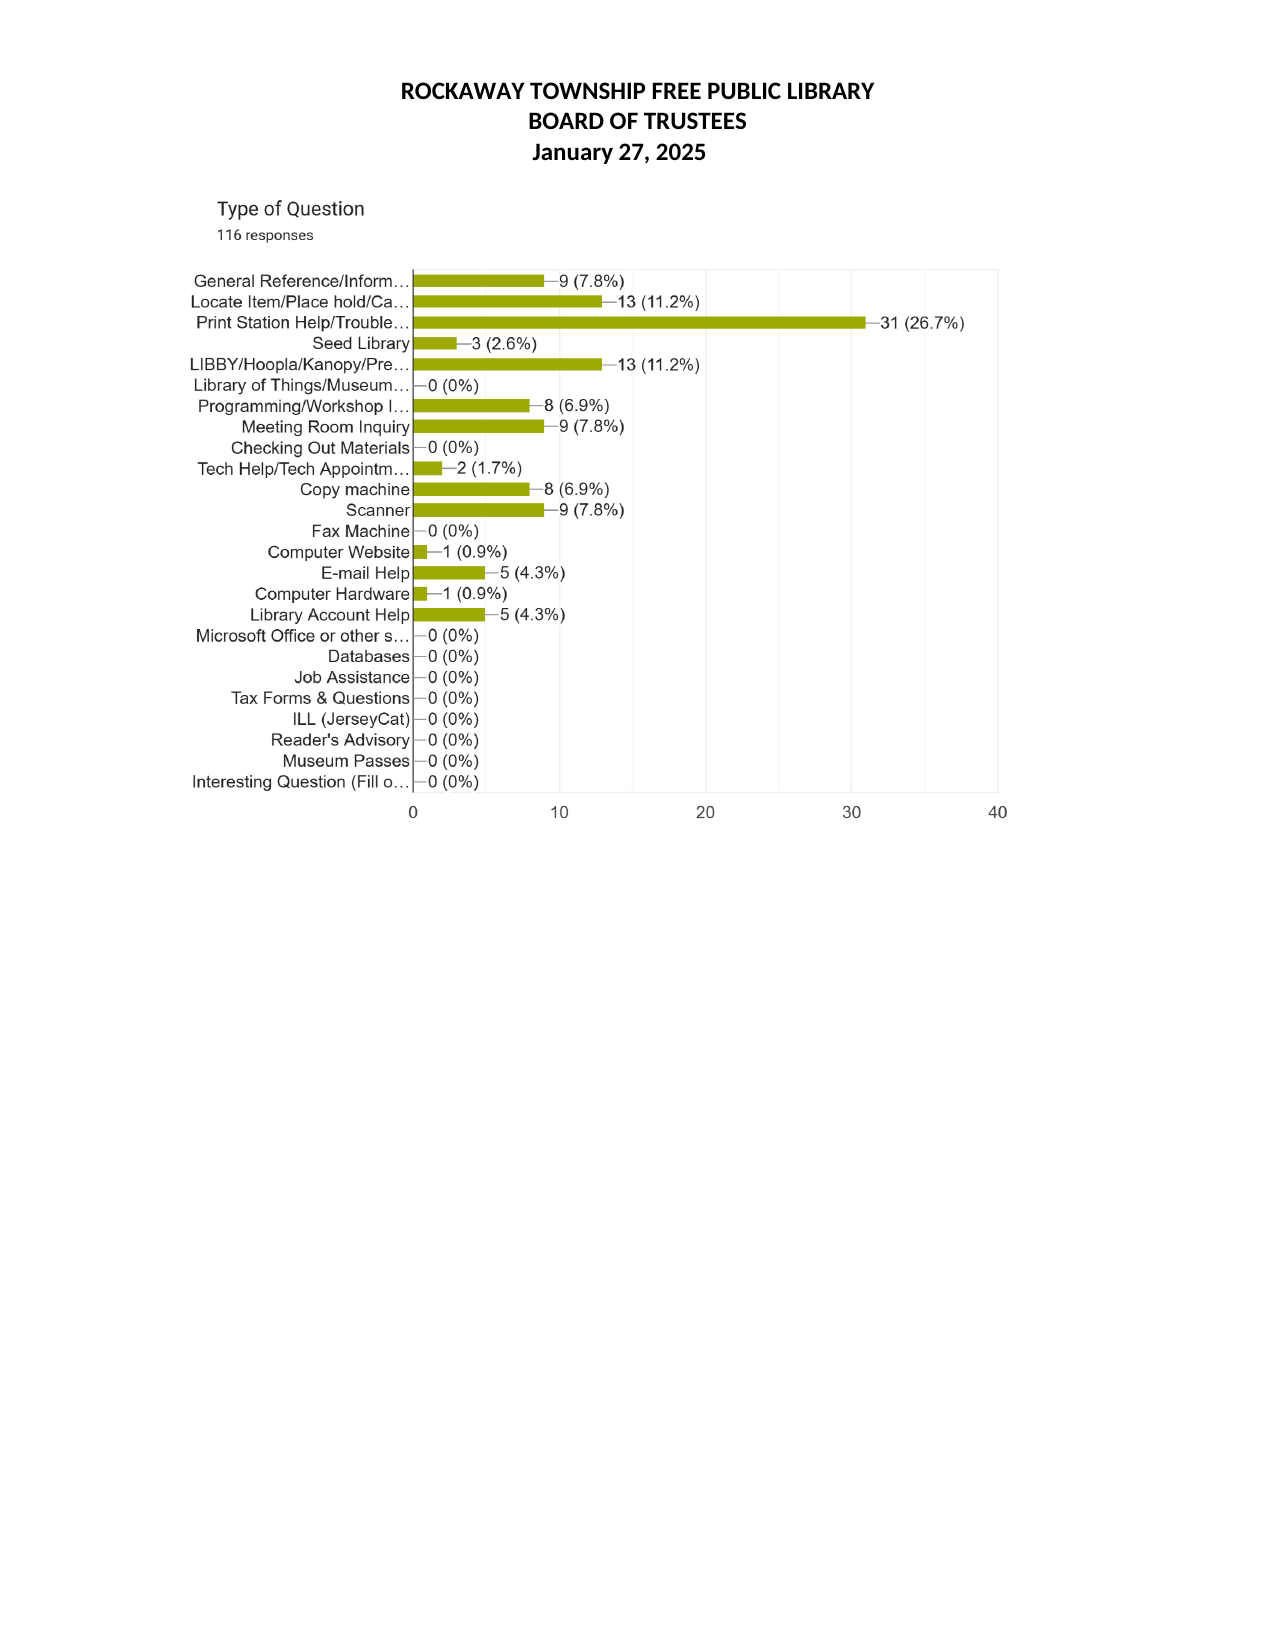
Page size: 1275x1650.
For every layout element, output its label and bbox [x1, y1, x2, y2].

picture [187, 166, 1088, 914]
